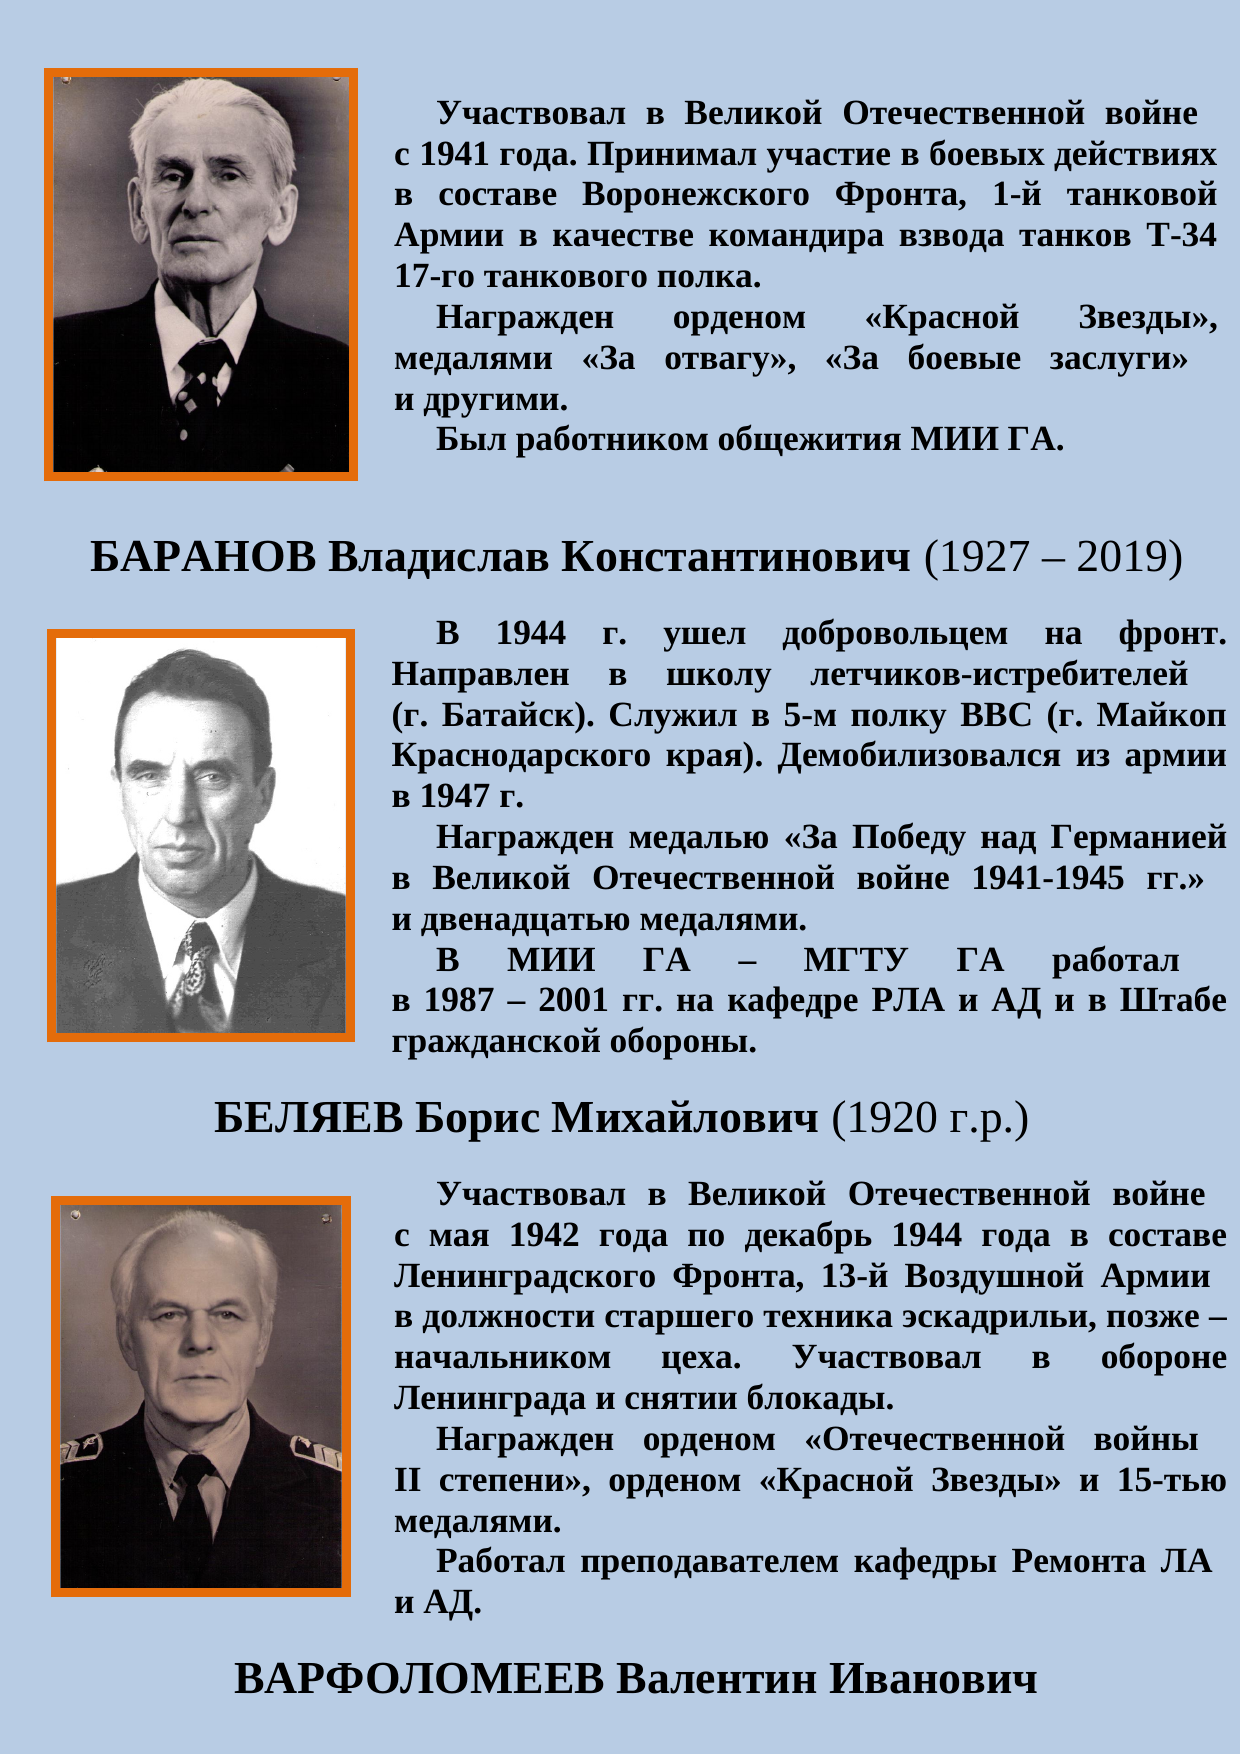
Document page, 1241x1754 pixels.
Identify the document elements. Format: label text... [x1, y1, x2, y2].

table_cell Участвовал в Великой Отечественной войне с 1941 года. Принимал участие в боевых действиях в составе Воронежского Фронта, 1-й танковой Армии в качестве командира взвода танков Т-34 17-го танкового полка. Награжден орденом «Красной Звезды», медалями «За отвагу», «За боевые заслуги» и другими. Был работником общежития МИИ ГА. [383, 30, 1239, 520]
table_cell В 1944 г. ушел добровольцем на фронт. Направлен в школу летчиков-истребителей (г. Батайск). Служил в 5-м полку ВВС (г. Майкоп Краснодарского края). Демобилизовался из армии в 1947 г. Награжден медалью «За Победу над Германией в Великой Отечественной войне 1941-1945 гг.» и двенадцатью медалями. В МИИ ГА – МГТУ ГА работал в 1987 – 2001 гг. на кафедре РЛА и АД и в Штабе гражданской обороны. [383, 591, 1239, 1081]
table_cell ВАРФОЛОМЕЕВ Валентин Иванович [20, 1642, 1239, 1713]
picture [56, 638, 346, 1033]
table_cell БЕЛЯЕВ Борис Михайлович (1920 г.р.) [20, 1081, 1239, 1152]
table_cell [20, 1152, 383, 1642]
picture [53, 77, 349, 472]
table_cell [20, 30, 383, 520]
table_cell БАРАНОВ Владислав Константинович (1927 – 2019) [20, 520, 1239, 591]
table_cell Участвовал в Великой Отечественной войне с мая 1942 года по декабрь 1944 года в составе Ленинградского Фронта, 13-й Воздушной Армии в должности старшего техника эскадрильи, позже – начальником цеха. Участвовал в обороне Ленинграда и снятии блокады. Награжден орденом «Отечественной войны II степени», орденом «Красной Звезды» и 15-тью медалями. Работал преподавателем кафедры Ремонта ЛА и АД. [383, 1152, 1239, 1642]
picture [60, 1205, 342, 1588]
table_cell [20, 591, 383, 1081]
